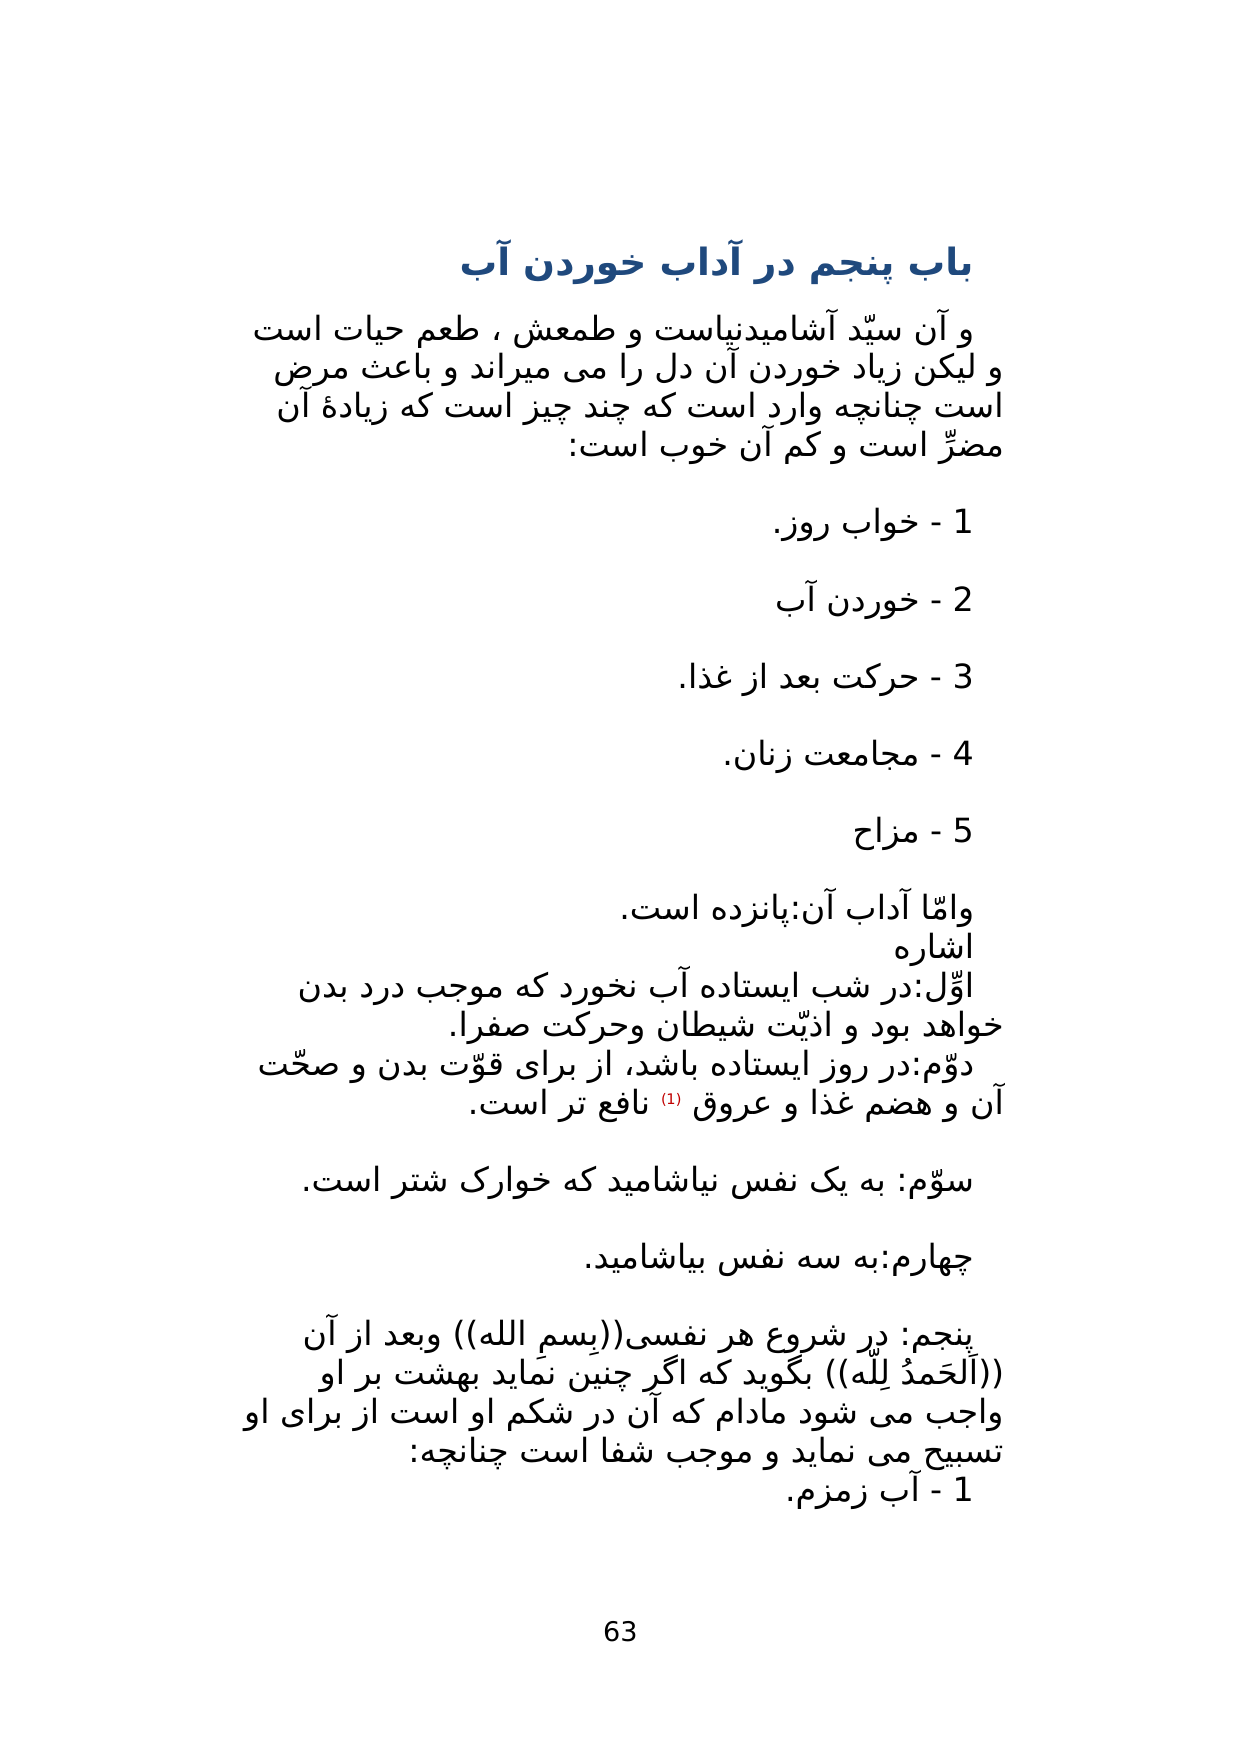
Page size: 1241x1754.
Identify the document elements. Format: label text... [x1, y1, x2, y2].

text سوّم: به یک نفس نیاشامید که خوارک شتر است. [236, 1160, 1004, 1199]
subtitle باب پنجم در آداب خوردن آب [236, 241, 1004, 284]
text چهارم:به سه نفس بیاشامید. [236, 1237, 1004, 1276]
text وامّا آداب آن:پانزده است. [236, 889, 1004, 928]
text 1 - آب زمزم. [236, 1470, 1004, 1509]
text 3 - حرکت بعد از غذا. [236, 657, 1004, 696]
text 5 - مزاح [236, 812, 1004, 851]
text اشاره [236, 928, 1004, 967]
text 4 - مجامعت زنان. [236, 734, 1004, 773]
text 1 - خواب روز. [236, 503, 1004, 542]
text پنجم: در شروع هر نفسی((بِسمِ الله)) وبعد از آن ((اَلحَمدُ لِلّه)) بگوید که اگر چنین نماید بهشت بر او واجب می شود مادام که آن در شکم او است از برای او تسبیح می نماید و موجب شفا است چنانچه: [236, 1315, 1004, 1470]
text و آن سیّد آشامیدنیاست و طمعش ، طعم حیات است و لیکن زیاد خوردن آن دل را می میراند و باعث مرض است چنانچه وارد است که چند چیز است که زیادۀ آن مضرِّ است و کم آن خوب است: [236, 309, 1004, 464]
text اوِّل:در شب ایستاده آب نخورد که موجب درد بدن خواهد بود و اذیّت شیطان وحرکت صفرا. [236, 967, 1004, 1044]
text 2 - خوردن آب [236, 580, 1004, 619]
text دوّم:در روز ایستاده باشد، از برای قوّت بدن و صحّت آن و هضم غذا و عروق (1) نافع تر است. [236, 1044, 1004, 1122]
